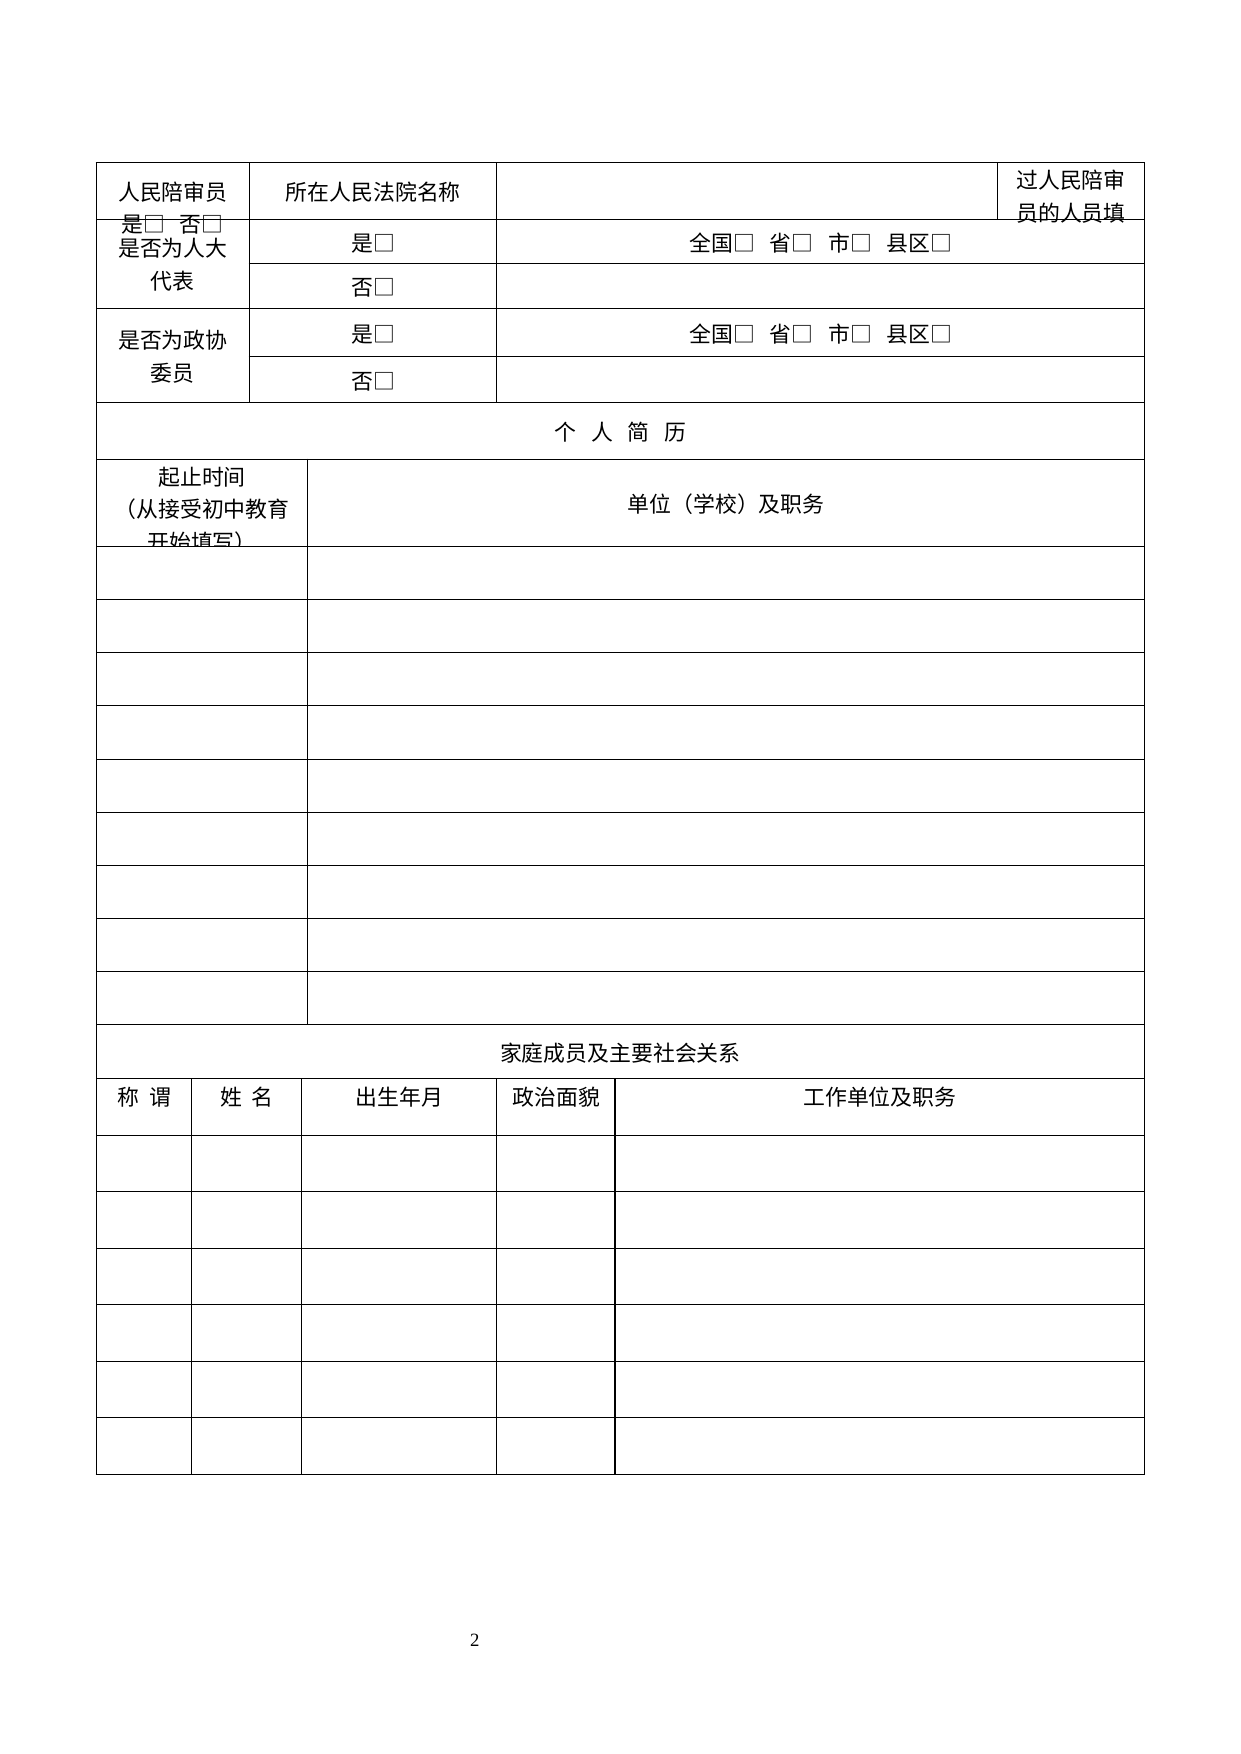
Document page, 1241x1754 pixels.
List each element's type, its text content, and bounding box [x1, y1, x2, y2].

table_cell 否□ [250, 357, 496, 402]
table_cell [97, 919, 307, 971]
table_cell 否□ [250, 264, 496, 308]
table_cell [97, 706, 307, 758]
table_cell 是否担任过 人民陪审员 是□ 否□ [97, 163, 249, 218]
table_cell [192, 1192, 301, 1247]
table_cell [616, 1305, 1144, 1361]
table_cell [497, 1136, 614, 1191]
table_cell [97, 813, 307, 865]
table_cell 是否为人大代表 [97, 220, 249, 308]
table_cell [97, 653, 307, 705]
table_cell [308, 600, 1144, 652]
table_cell [192, 1418, 301, 1474]
table_cell [97, 1362, 191, 1417]
table_cell [497, 1249, 614, 1304]
table_cell [302, 1192, 496, 1247]
table_cell [97, 866, 307, 918]
table_cell [497, 357, 1144, 402]
table_cell [97, 1249, 191, 1304]
table_cell [308, 919, 1144, 971]
table_cell 备注：担任过人民陪审员的人员填写 [998, 163, 1144, 218]
table_cell [497, 1362, 614, 1417]
table_cell [497, 1192, 614, 1247]
table_cell 政治面貌 [497, 1079, 614, 1135]
table_cell [616, 1418, 1144, 1474]
table_cell [308, 866, 1144, 918]
table_cell 是□ [250, 309, 496, 356]
table_cell [308, 813, 1144, 865]
table_cell [97, 972, 307, 1024]
table_cell [616, 1249, 1144, 1304]
table_cell [97, 1192, 191, 1247]
table_cell [302, 1249, 496, 1304]
table_cell 是否为政协委员 [97, 309, 249, 402]
table_cell 个 人 简 历 [97, 403, 1144, 458]
table_cell [302, 1362, 496, 1417]
table_cell 出生年月 [302, 1079, 496, 1135]
table_cell 称 谓 [97, 1079, 191, 1135]
table_cell [97, 1136, 191, 1191]
table_cell 姓 名 [192, 1079, 301, 1135]
table_cell 家庭成员及主要社会关系 [97, 1025, 1144, 1078]
table_cell 工作单位及职务 [616, 1079, 1144, 1135]
table_cell [302, 1136, 496, 1191]
table_cell 所在人民法院名称 [250, 163, 496, 218]
table_cell [192, 1136, 301, 1191]
table_cell [497, 163, 997, 218]
table_cell [192, 1362, 301, 1417]
table_cell [308, 706, 1144, 758]
table_cell [308, 547, 1144, 599]
table_cell [308, 972, 1144, 1024]
table_cell [302, 1418, 496, 1474]
table_cell [97, 600, 307, 652]
table_cell [497, 264, 1144, 308]
table_cell [497, 1305, 614, 1361]
table_cell [308, 653, 1144, 705]
table_cell [97, 1418, 191, 1474]
table_cell 全国□ 省□ 市□ 县区□ [497, 309, 1144, 356]
table_cell 是□ [250, 220, 496, 263]
table_cell [616, 1192, 1144, 1247]
table_cell [616, 1136, 1144, 1191]
table_cell [192, 1249, 301, 1304]
table_cell [302, 1305, 496, 1361]
table_cell [308, 760, 1144, 812]
table_cell [97, 1305, 191, 1361]
table_cell [97, 760, 307, 812]
table_cell 起止时间 （从接受初中教育开始填写） [97, 460, 307, 546]
table_cell [192, 1305, 301, 1361]
table_cell [97, 547, 307, 599]
table_cell 全国□ 省□ 市□ 县区□ [497, 220, 1144, 263]
table_cell 单位（学校）及职务 [308, 460, 1144, 546]
table_cell [616, 1362, 1144, 1417]
table_cell [497, 1418, 614, 1474]
